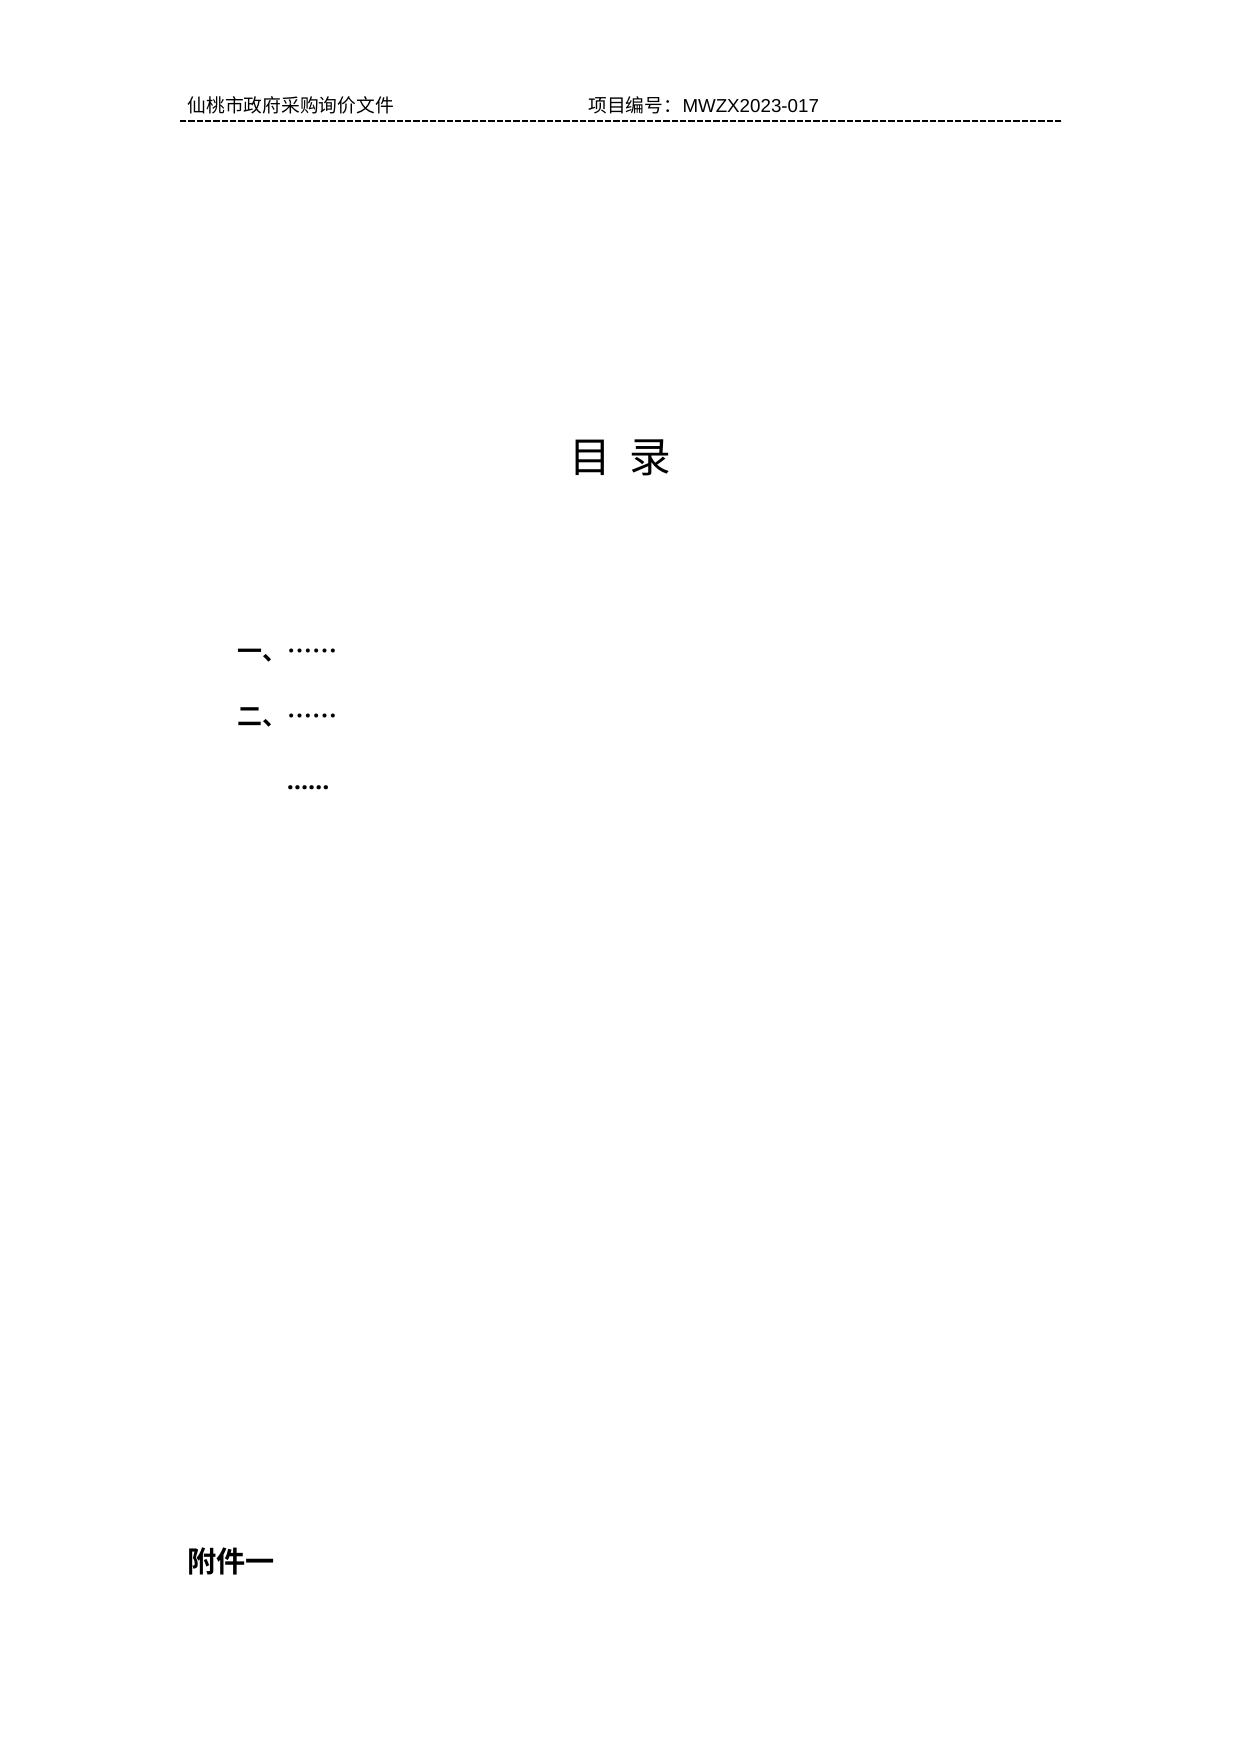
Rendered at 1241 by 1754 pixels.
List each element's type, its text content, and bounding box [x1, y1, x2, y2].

text …… [187, 747, 1053, 812]
text 目 录 [187, 422, 1053, 487]
text 二、…… [187, 682, 1053, 747]
text 一、…… [187, 617, 1053, 682]
text 附件一 [187, 1527, 1053, 1592]
